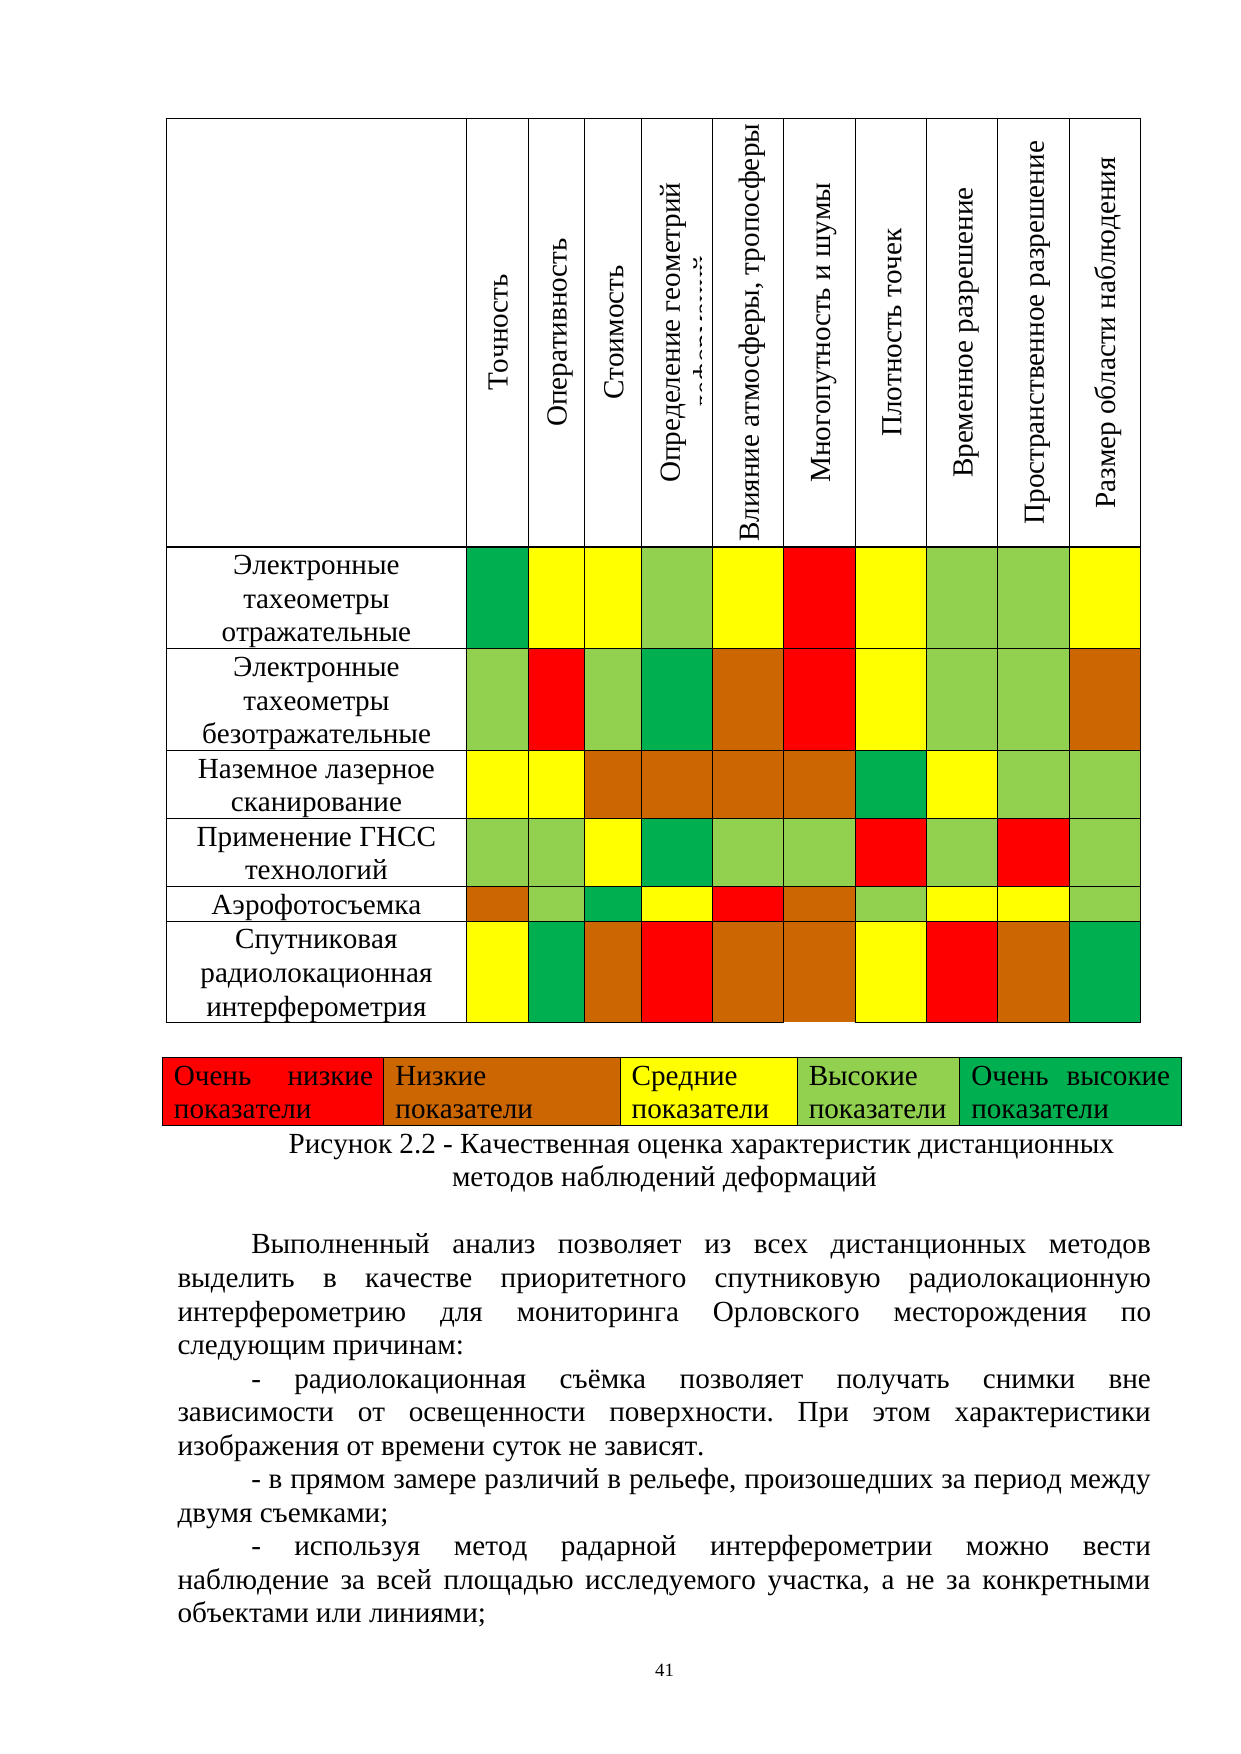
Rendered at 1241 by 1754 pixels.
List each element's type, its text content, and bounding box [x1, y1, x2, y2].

table_cell [713, 548, 783, 648]
table_header Размер области наблюдения [1070, 119, 1140, 546]
table_header [167, 119, 466, 546]
table_cell [467, 649, 528, 750]
table_cell [927, 887, 997, 921]
table_cell [927, 922, 997, 1022]
table_header Влияние атмосферы, тропосферы [713, 119, 783, 546]
table_cell [927, 548, 997, 648]
table_header Низкие показатели [384, 1058, 620, 1125]
table_cell Электронные тахеометры отражательные [167, 548, 466, 648]
table_cell [585, 819, 641, 886]
table_cell [467, 922, 528, 1022]
table_header Очень высокие показатели [960, 1058, 1181, 1125]
text - используя метод радарной интерферометрии можно вести наблюдение за всей площадью исследуемого участка, а не за конкретными объектами или линиями; [177, 1528, 1152, 1629]
table_cell [784, 887, 855, 921]
table_cell [642, 548, 712, 648]
table_cell [467, 751, 528, 818]
table_header Многопутность и шумы [784, 119, 855, 546]
table_cell [856, 887, 926, 921]
table_header Временное разрешение [927, 119, 997, 546]
table_cell [529, 649, 584, 750]
table_cell [642, 819, 712, 886]
table_cell [642, 751, 712, 818]
table_cell [998, 887, 1069, 921]
table_header Пространственное разрешение [998, 119, 1069, 546]
table_cell [1070, 922, 1140, 1022]
table_header Определение геометрий деформаций [642, 119, 712, 546]
table_cell [998, 922, 1069, 1022]
table_header Оперативность [529, 119, 584, 546]
table_cell [467, 887, 528, 921]
table_cell [998, 649, 1069, 750]
table_cell [642, 922, 712, 1022]
table_cell [784, 548, 855, 648]
table_cell [1070, 649, 1140, 750]
table_cell [585, 922, 641, 1022]
table_cell [529, 922, 584, 1022]
table_cell [856, 751, 926, 818]
table_cell Аэрофотосъемка [167, 887, 466, 921]
table_cell [713, 649, 783, 750]
table_cell [529, 887, 584, 921]
table_cell [784, 922, 855, 1022]
table_cell [585, 548, 641, 648]
text - в прямом замере различий в рельефе, произошедших за период между двумя съемками; [177, 1461, 1152, 1528]
table_cell [856, 649, 926, 750]
table_cell [585, 649, 641, 750]
table_cell [927, 751, 997, 818]
table_cell [467, 548, 528, 648]
table_cell [713, 887, 783, 921]
text Рисунок 2.2 - Качественная оценка характеристик дистанционных методов наблюдений деформаций [177, 1126, 1152, 1193]
table_cell [1070, 819, 1140, 886]
table_header Высокие показатели [798, 1058, 959, 1125]
table_header Стоимость [585, 119, 641, 546]
table_cell Электронные тахеометры безотражательные [167, 649, 466, 750]
table_cell Применение ГНСС технологий [167, 819, 466, 886]
table_cell [713, 922, 783, 1022]
table_cell [856, 922, 926, 1022]
table_cell Наземное лазерное сканирование [167, 751, 466, 818]
table_cell [856, 819, 926, 886]
table_header Средние показатели [621, 1058, 797, 1125]
table_cell [998, 548, 1069, 648]
table_cell [927, 649, 997, 750]
table_cell [529, 548, 584, 648]
table_cell [998, 819, 1069, 886]
table_header Очень низкие показатели [163, 1058, 383, 1125]
table_cell [467, 819, 528, 886]
table_cell [784, 751, 855, 818]
table_cell [642, 649, 712, 750]
table_cell [784, 819, 855, 886]
table_cell [998, 751, 1069, 818]
text Выполненный анализ позволяет из всех дистанционных методов выделить в качестве приоритетного спутниковую радиолокационную интерферометрию для мониторинга Орловского месторождения по следующим причинам: [177, 1227, 1152, 1361]
table_cell [529, 819, 584, 886]
table_cell [1070, 887, 1140, 921]
table_cell [585, 751, 641, 818]
table_cell Спутниковая радиолокационная интерферометрия [167, 922, 466, 1022]
table_header Точность [467, 119, 528, 546]
table_cell [585, 887, 641, 921]
table_cell [1070, 751, 1140, 818]
table_header Плотность точек [856, 119, 926, 546]
table_cell [927, 819, 997, 886]
table_cell [1070, 548, 1140, 648]
table_cell [713, 751, 783, 818]
table_cell [529, 751, 584, 818]
table_cell [784, 649, 855, 750]
table_cell [713, 819, 783, 886]
table_cell [856, 548, 926, 648]
table_cell [642, 887, 712, 921]
text - радиолокационная съёмка позволяет получать снимки вне зависимости от освещенности поверхности. При этом характеристики изображения от времени суток не зависят. [177, 1361, 1152, 1461]
